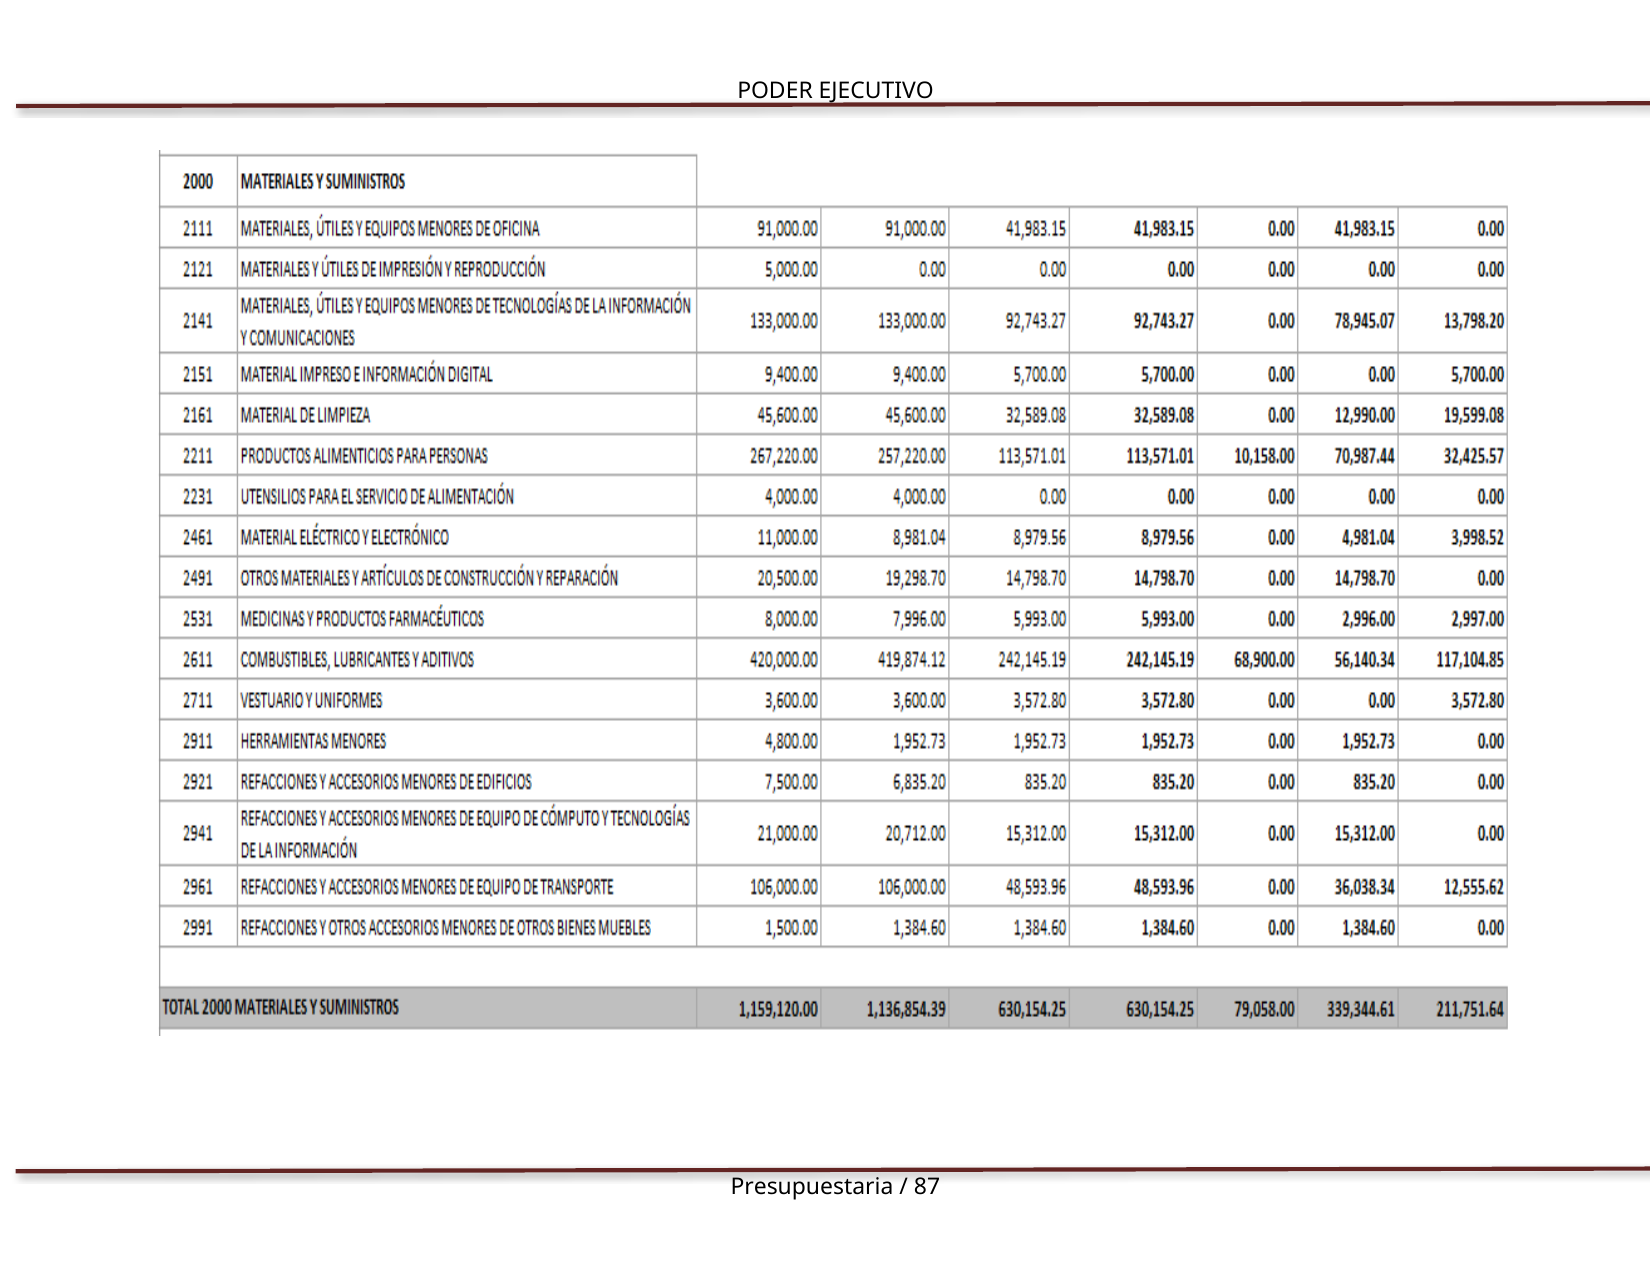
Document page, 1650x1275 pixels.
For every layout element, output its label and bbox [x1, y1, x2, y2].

picture [158, 150, 1512, 1036]
